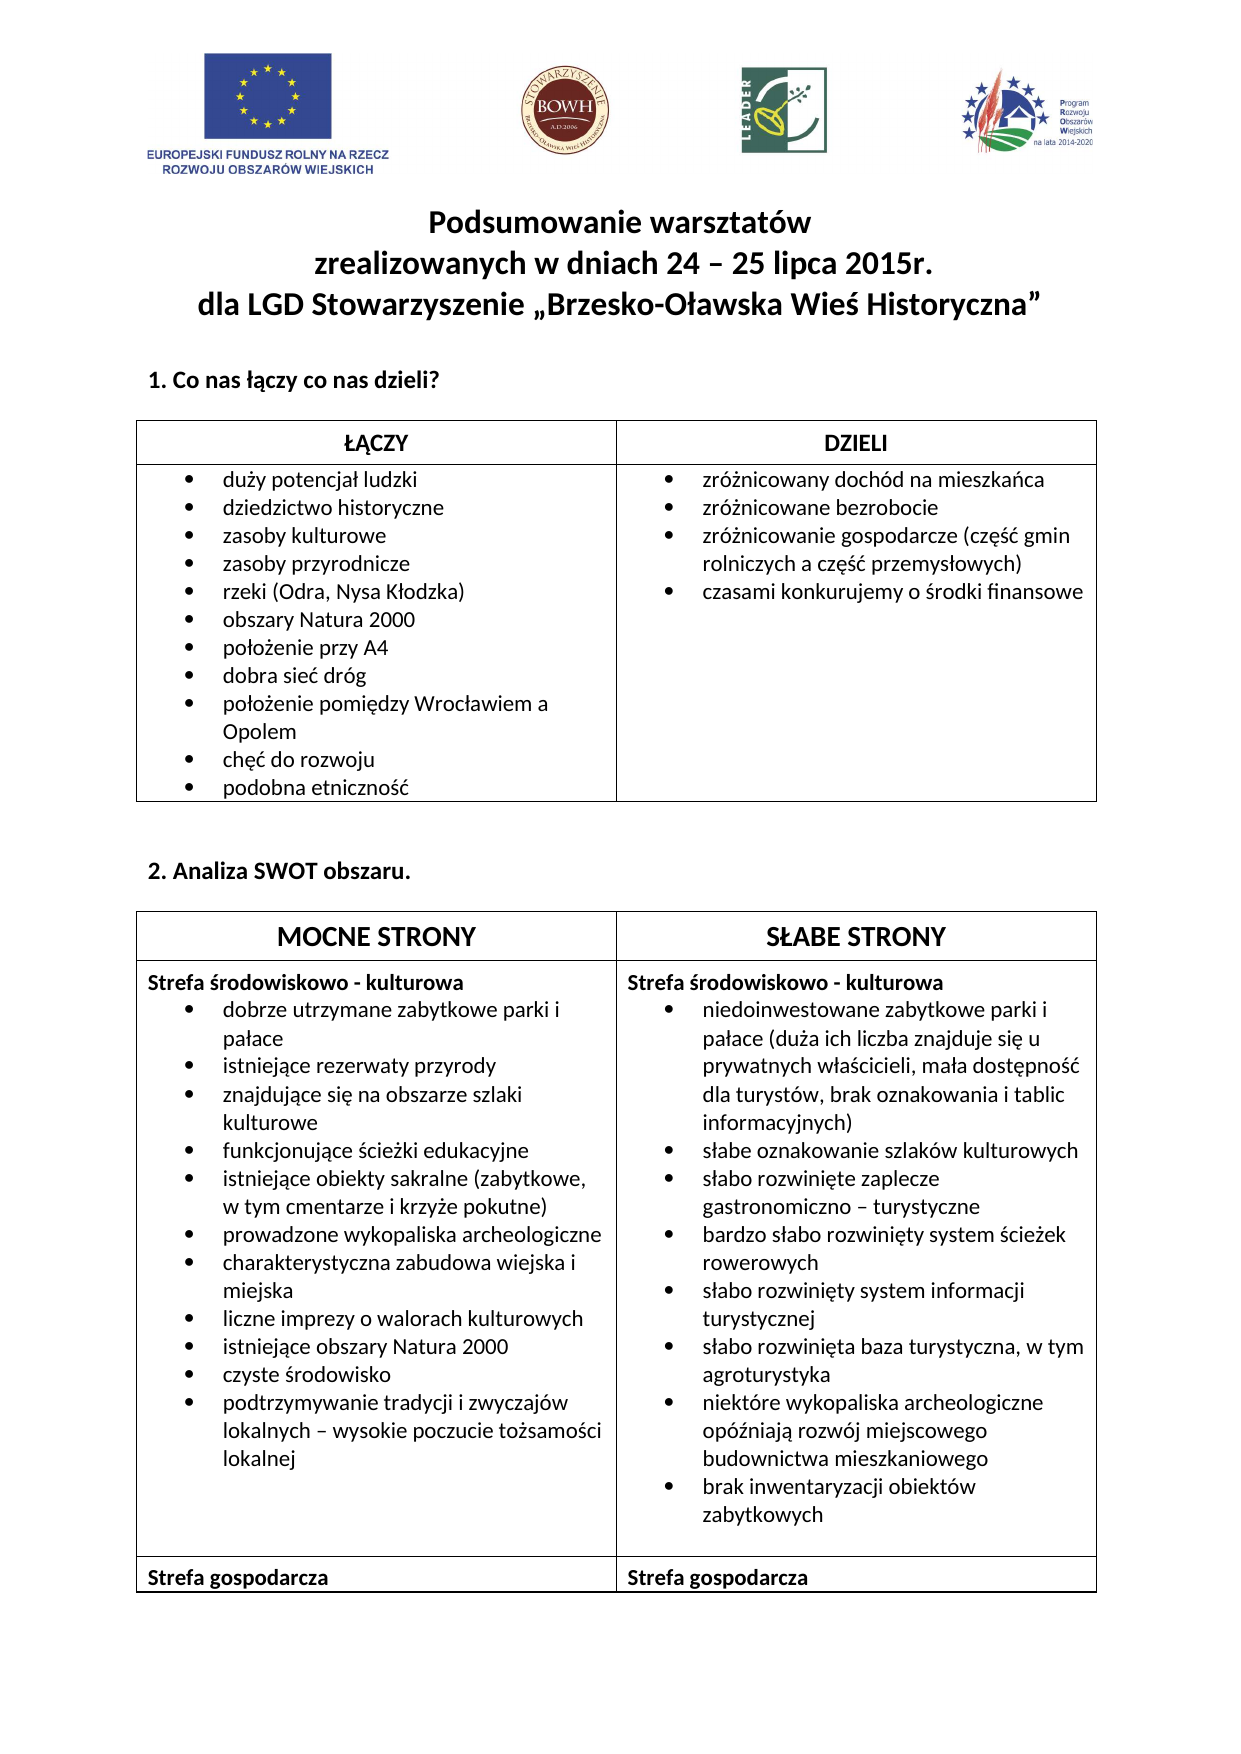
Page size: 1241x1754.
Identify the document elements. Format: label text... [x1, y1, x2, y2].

table_header SŁABE STRONY [617, 912, 1096, 960]
text 1. Co nas łączy co nas dzieli? [148, 364, 1093, 394]
table_cell zróżnicowany dochód na mieszkańca zróżnicowane bezrobocie zróżnicowanie gospodarcze (część gmin rolniczych a część przemysłowych) czasami konkurujemy o środki finansowe [617, 465, 1096, 801]
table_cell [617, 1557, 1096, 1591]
table_cell Strefa środowiskowo - kulturowa dobrze utrzymane zabytkowe parki i pałace istniejące rezerwaty przyrody znajdujące się na obszarze szlaki kulturowe funkcjonujące ścieżki edukacyjne istniejące obiekty sakralne (zabytkowe, w tym cmentarze i krzyże pokutne) prowadzone wykopaliska archeologiczne charakterystyczna zabudowa wiejska i miejska liczne imprezy o walorach kulturowych istniejące obszary Natura 2000 czyste środowisko podtrzymywanie tradycji i zwyczajów lokalnych – wysokie poczucie tożsamości lokalnej [137, 961, 616, 1556]
text zrealizowanych w dniach 24 – 25 lipca 2015r. [148, 242, 1093, 283]
text dla LGD Stowarzyszenie „Brzesko-Oławska Wieś Historyczna” [148, 283, 1093, 323]
text Podsumowanie warsztatów [148, 201, 1093, 242]
table_header MOCNE STRONY [137, 912, 616, 960]
table_cell duży potencjał ludzki dziedzictwo historyczne zasoby kulturowe zasoby przyrodnicze rzeki (Odra, Nysa Kłodzka) obszary Natura 2000 położenie przy A4 dobra sieć dróg położenie pomiędzy Wrocławiem a Opolem chęć do rozwoju podobna etniczność [137, 465, 616, 801]
table_cell Strefa środowiskowo - kulturowa niedoinwestowane zabytkowe parki i pałace (duża ich liczba znajduje się u prywatnych właścicieli, mała dostępność dla turystów, brak oznakowania i tablic informacyjnych) słabe oznakowanie szlaków kulturowych słabo rozwinięte zaplecze gastronomiczno – turystyczne bardzo słabo rozwinięty system ścieżek rowerowych słabo rozwinięty system informacji turystycznej słabo rozwinięta baza turystyczna, w tym agroturystyka niektóre wykopaliska archeologiczne opóźniają rozwój miejscowego budownictwa mieszkaniowego brak inwentaryzacji obiektów zabytkowych [617, 961, 1096, 1556]
table_header DZIELI [617, 421, 1096, 464]
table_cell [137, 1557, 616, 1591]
text 2. Analiza SWOT obszaru. [148, 855, 1093, 886]
picture [147, 53, 1093, 174]
table_header ŁĄCZY [137, 421, 616, 464]
